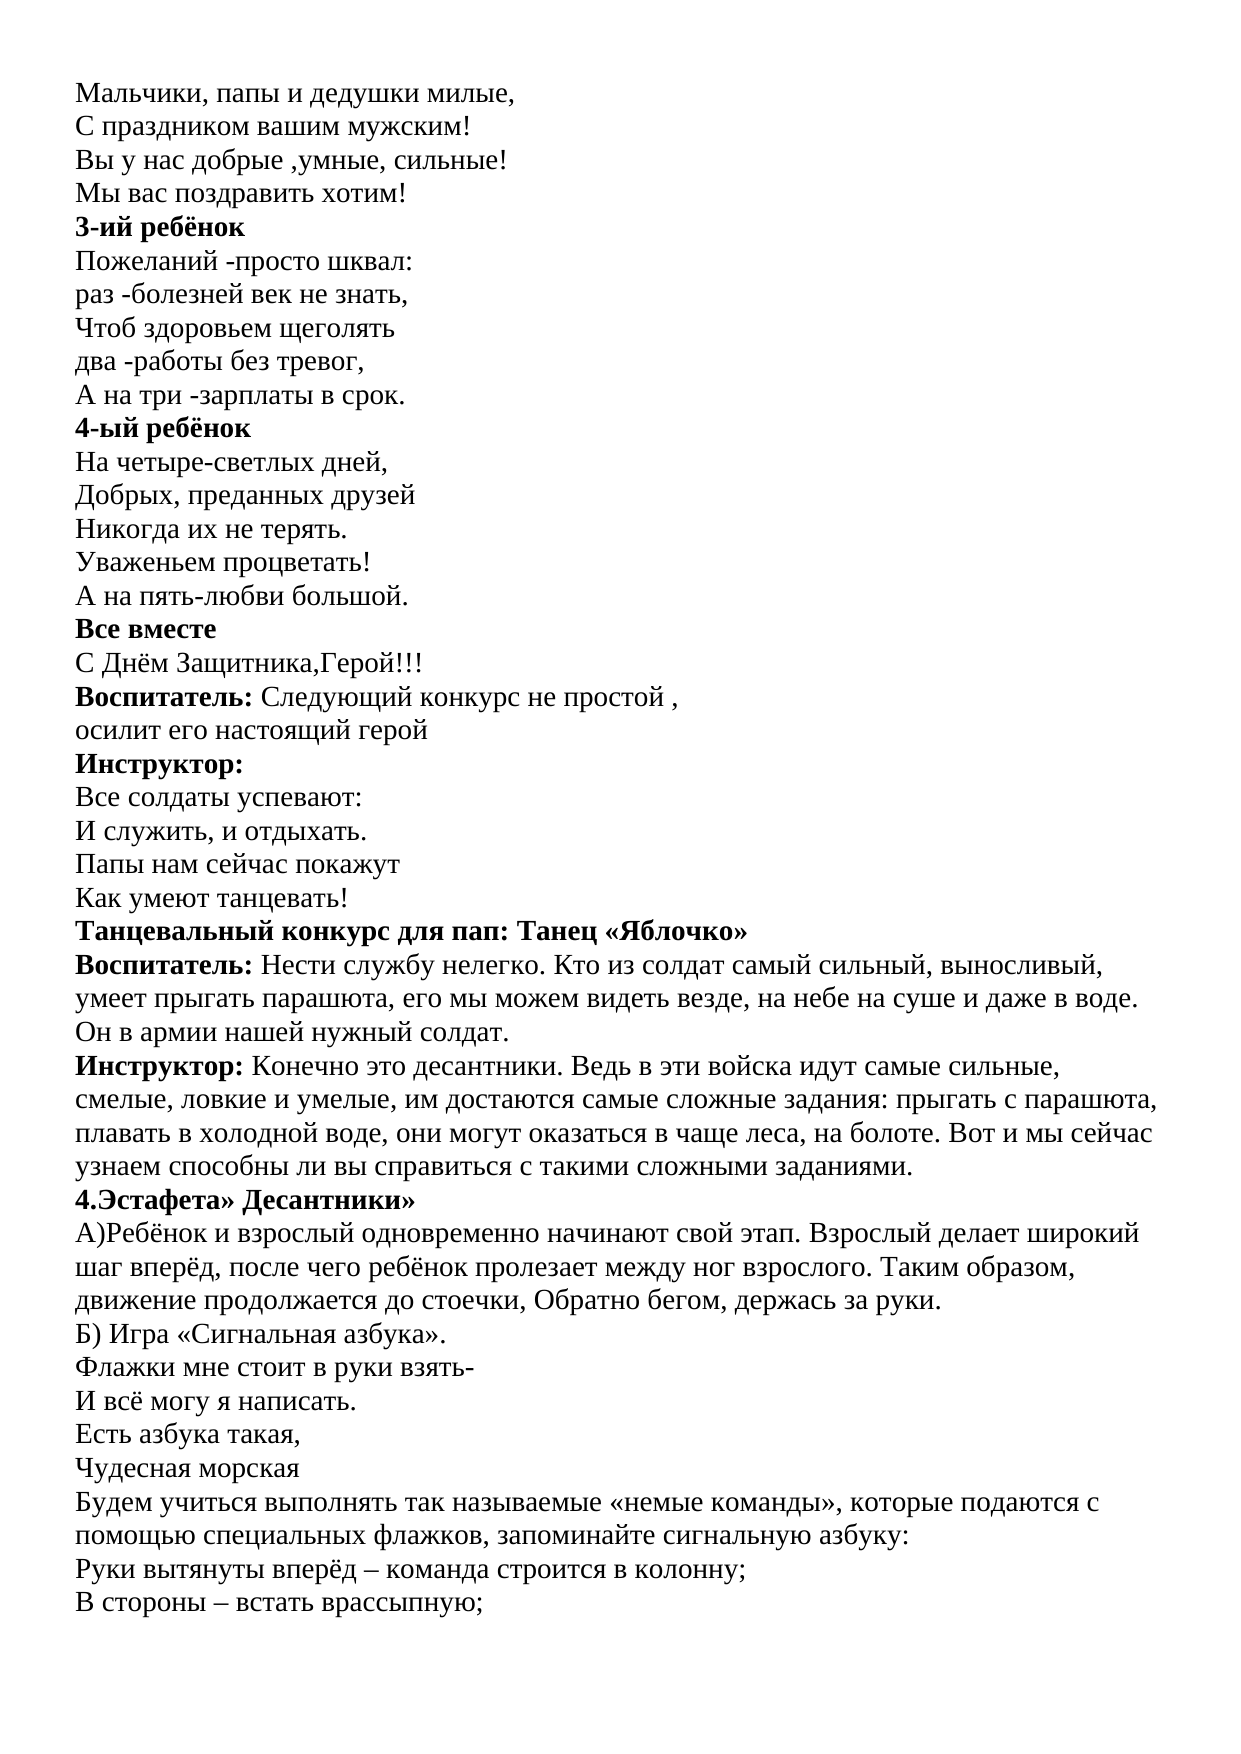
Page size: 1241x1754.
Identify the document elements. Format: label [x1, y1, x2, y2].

text [75, 75, 1165, 1618]
